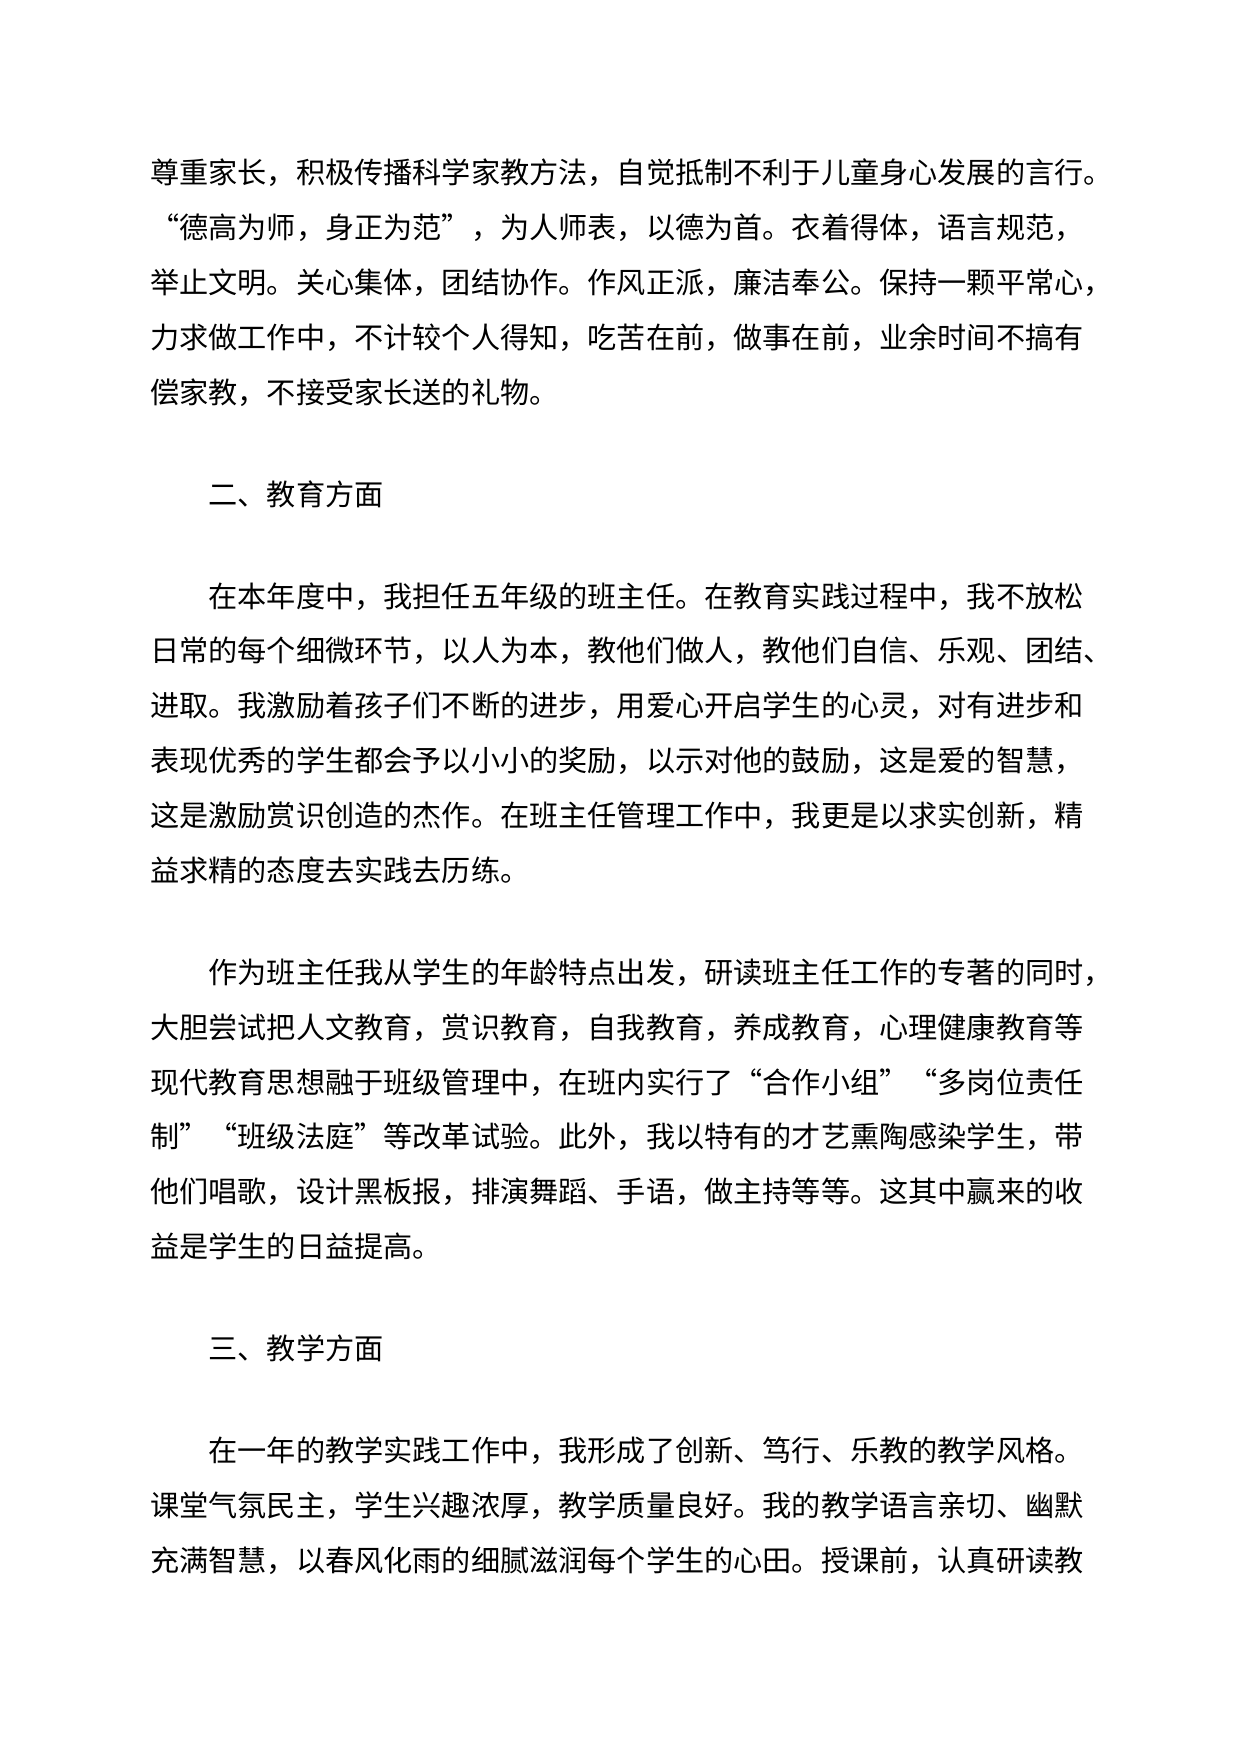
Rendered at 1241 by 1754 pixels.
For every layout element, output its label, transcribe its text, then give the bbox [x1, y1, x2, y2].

text 作为班主任我从学生的年龄特点出发，研读班主任工作的专著的同时，大胆尝试把人文教育，赏识教育，自我教育，养成教育，心理健康教育等现代教育思想融于班级管理中，在班内实行了“合作小组”“多岗位责任制”“班级法庭”等改革试验。此外，我以特有的才艺熏陶感染学生，带他们唱歌，设计黑板报，排演舞蹈、手语，做主持等等。这其中赢来的收益是学生的日益提高。 [150, 949, 1090, 1266]
text 在本年度中，我担任五年级的班主任。在教育实践过程中，我不放松日常的每个细微环节，以人为本，教他们做人，教他们自信、乐观、团结、进取。我激励着孩子们不断的进步，用爱心开启学生的心灵，对有进步和表现优秀的学生都会予以小小的奖励，以示对他的鼓励，这是爱的智慧，这是激励赏识创造的杰作。在班主任管理工作中，我更是以求实创新，精益求精的态度去实践去历练。 [150, 573, 1090, 890]
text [150, 1427, 1090, 1579]
text 二、教育方面 [150, 471, 1090, 514]
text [150, 150, 1090, 412]
text 三、教学方面 [150, 1326, 1090, 1368]
